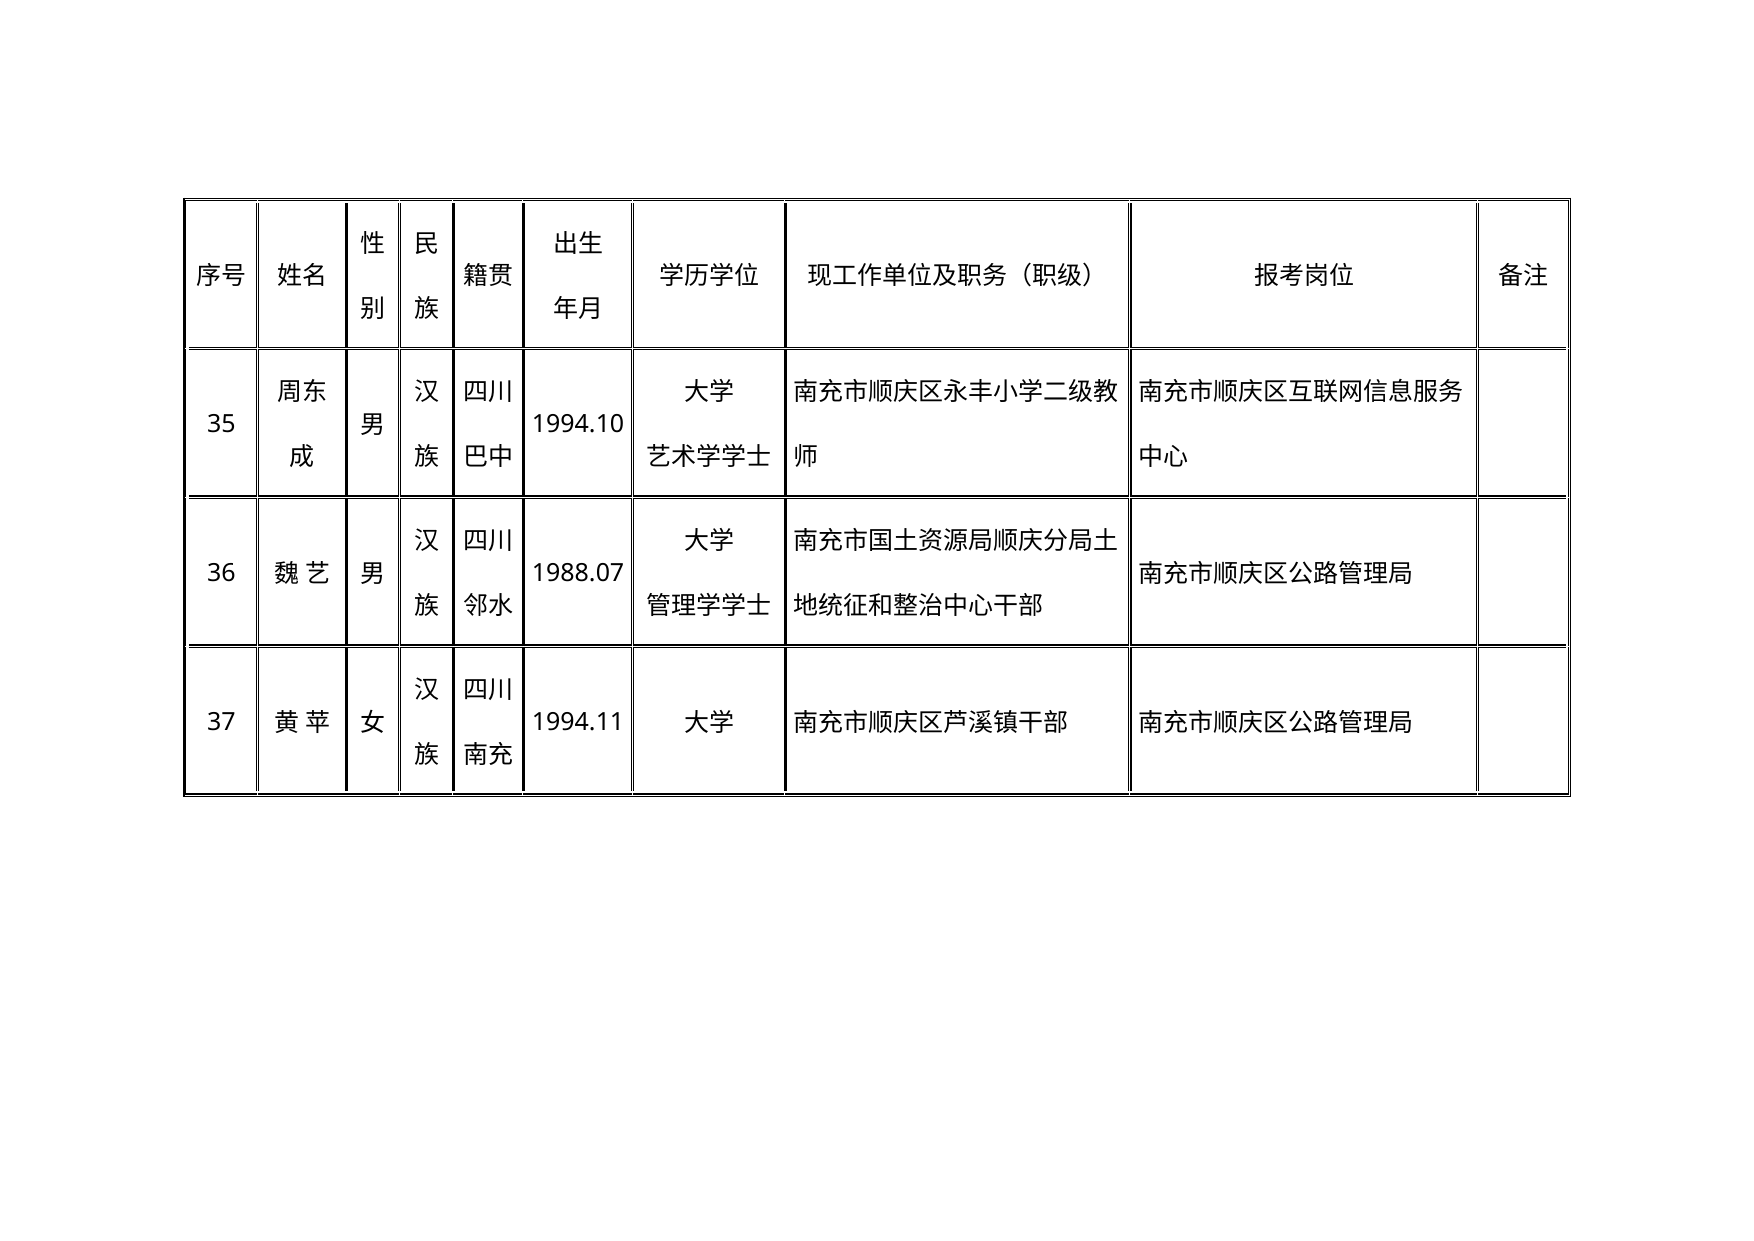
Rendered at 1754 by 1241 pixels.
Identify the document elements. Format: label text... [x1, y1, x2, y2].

table_cell 37 [186, 644, 257, 793]
table_cell 汉族 [401, 499, 452, 644]
table_cell 36 [186, 495, 256, 644]
table_cell 四川 南充 [453, 648, 523, 793]
table_cell [1479, 346, 1568, 495]
table_header 备注 [1478, 201, 1568, 346]
table_cell 南充市国土资源局顺庆分局土地统征和整治中心干部 [787, 499, 1128, 644]
table_cell 1994.10 [525, 350, 631, 495]
table_cell 南充市顺庆区互联网信息服务中心 [1132, 350, 1476, 495]
table_cell 大学 管理学学士 [634, 499, 784, 644]
table_cell 35 [186, 346, 256, 495]
table_cell 汉族 [401, 350, 452, 495]
table_cell 四川 巴中 [455, 350, 522, 495]
table_cell 1994.11 [523, 648, 633, 793]
table_header 报考岗位 [1130, 201, 1478, 346]
table_cell 大学 艺术学学士 [634, 350, 784, 495]
table_header 学历学位 [633, 199, 785, 346]
table_cell 女 [346, 648, 399, 793]
table_cell 南充市顺庆区公路管理局 [1130, 648, 1478, 793]
table_cell 汉族 [400, 648, 453, 793]
table_header 性别 [346, 201, 399, 346]
table_cell 南充市顺庆区芦溪镇干部 [785, 644, 1130, 793]
table_cell 魏 艺 [259, 499, 345, 644]
table_cell 四川 邻水 [455, 499, 522, 644]
table_header 现工作单位及职务（职级） [785, 199, 1130, 346]
table_cell [1478, 644, 1568, 793]
table_header 籍贯 [453, 199, 523, 346]
table_header 姓名 [258, 201, 346, 346]
table_header 出生 年月 [523, 201, 633, 346]
table_cell 大学 [633, 648, 785, 793]
table_cell [1479, 495, 1568, 644]
table_cell 南充市顺庆区公路管理局 [1132, 499, 1476, 644]
table_header 序号 [186, 201, 257, 346]
table_cell 男 [348, 350, 398, 495]
table_cell 1988.07 [525, 499, 631, 644]
table_cell 男 [348, 499, 398, 644]
table_header 民族 [400, 199, 453, 346]
table_cell 黄 苹 [258, 648, 346, 793]
table_cell 周东成 [259, 350, 345, 495]
table_cell 南充市顺庆区永丰小学二级教师 [787, 350, 1128, 495]
